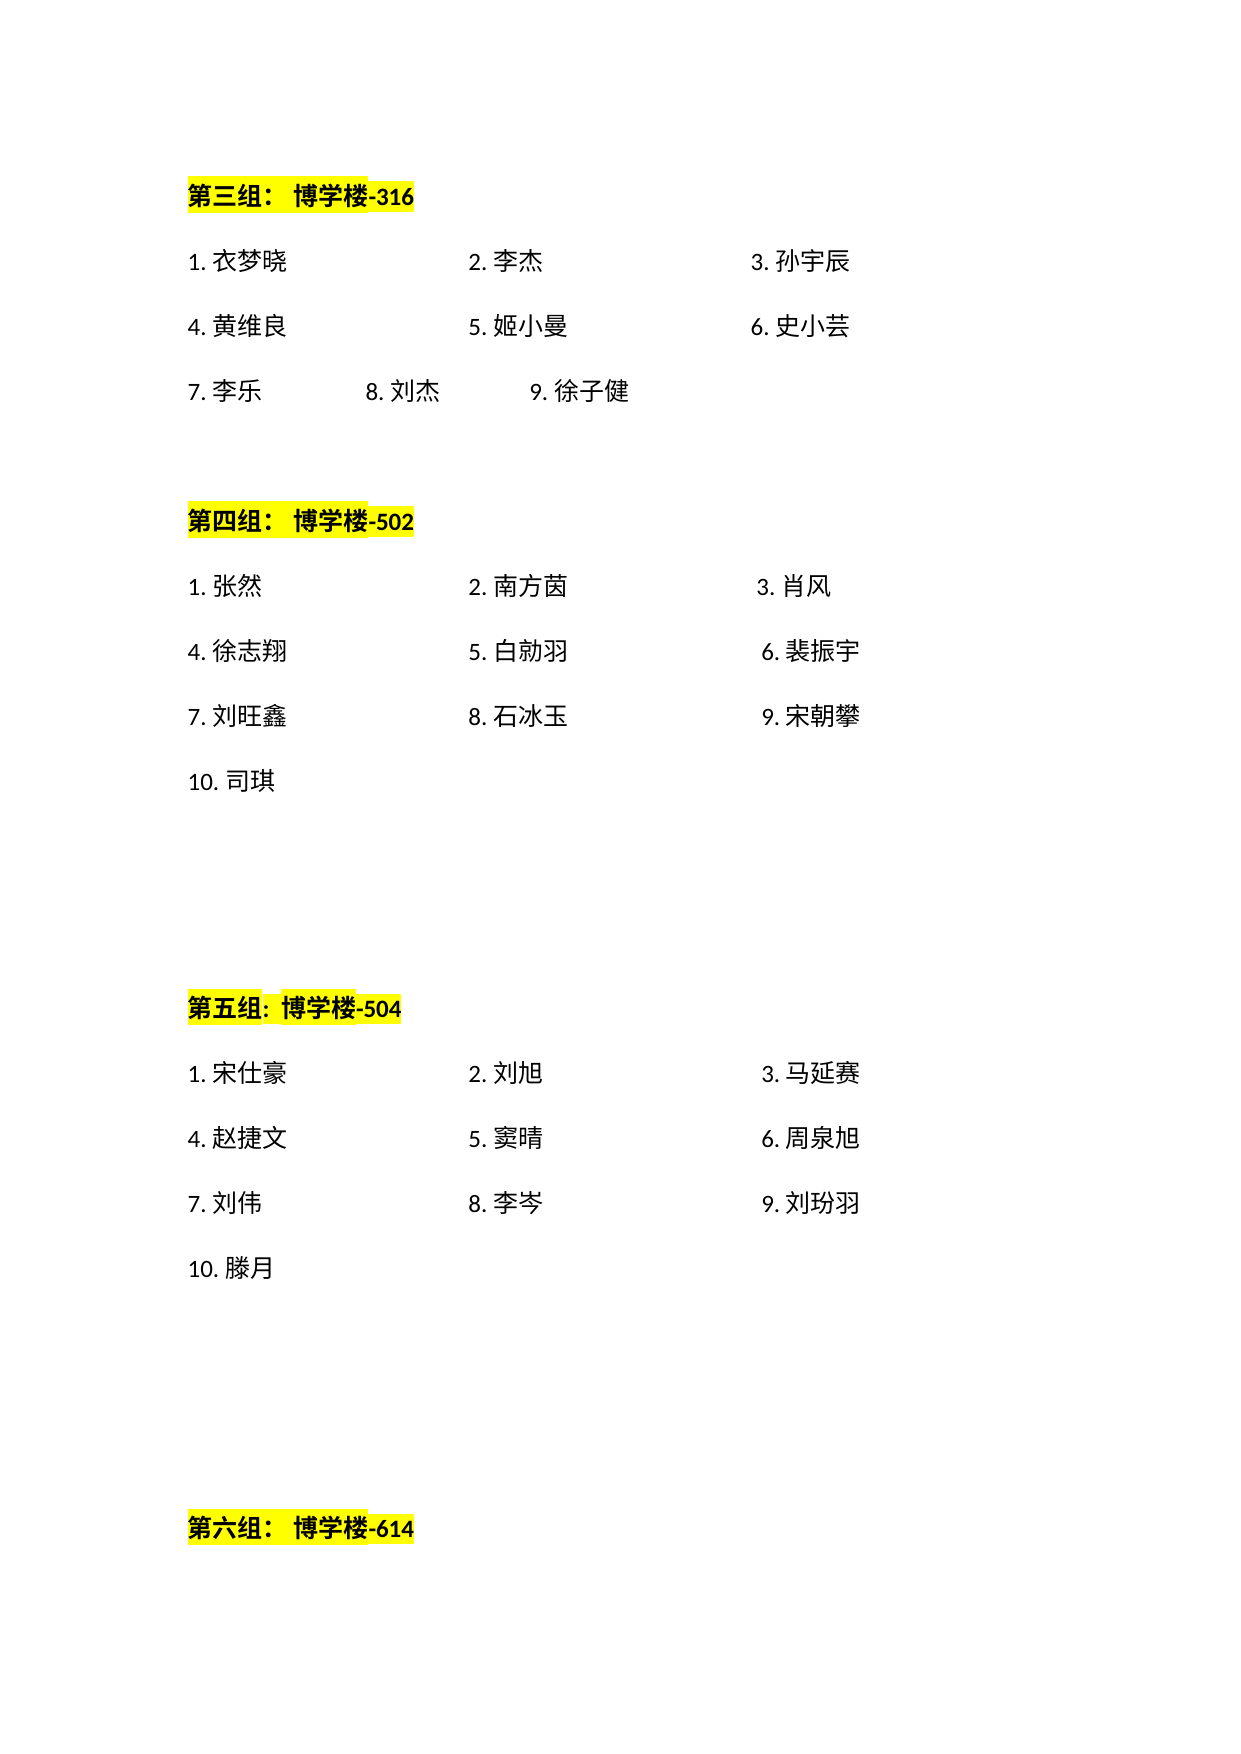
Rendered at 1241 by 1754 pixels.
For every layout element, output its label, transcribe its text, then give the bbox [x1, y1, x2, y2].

text 1. 衣梦晓 2. 李杰 3. 孙宇辰 [187, 227, 1053, 292]
text 1. 张然 2. 南方茵 3. 肖风 [187, 552, 1053, 617]
text 1. 宋仕豪 2. 刘旭 3. 马延赛 [187, 1039, 1053, 1104]
text 7. 刘旺鑫 8. 石冰玉 9. 宋朝攀 [187, 682, 1053, 747]
text 7. 李乐 8. 刘杰 9. 徐子健 [187, 357, 1053, 422]
text 4. 赵捷文 5. 窦晴 6. 周泉旭 [187, 1104, 1053, 1169]
text 4. 黄维良 5. 姬小曼 6. 史小芸 [187, 292, 1053, 357]
text 第四组： 博学楼-502 [187, 487, 1053, 552]
text 第五组: 博学楼-504 [187, 974, 1053, 1039]
text 4. 徐志翔 5. 白勍羽 6. 裴振宇 [187, 617, 1053, 682]
text 第三组： 博学楼-316 [187, 162, 1053, 227]
text 10. 司琪 [187, 747, 1053, 812]
text 7. 刘伟 8. 李岑 9. 刘玢羽 [187, 1169, 1053, 1234]
text 第六组： 博学楼-614 [187, 1494, 1053, 1559]
text 10. 滕月 [187, 1234, 1053, 1299]
